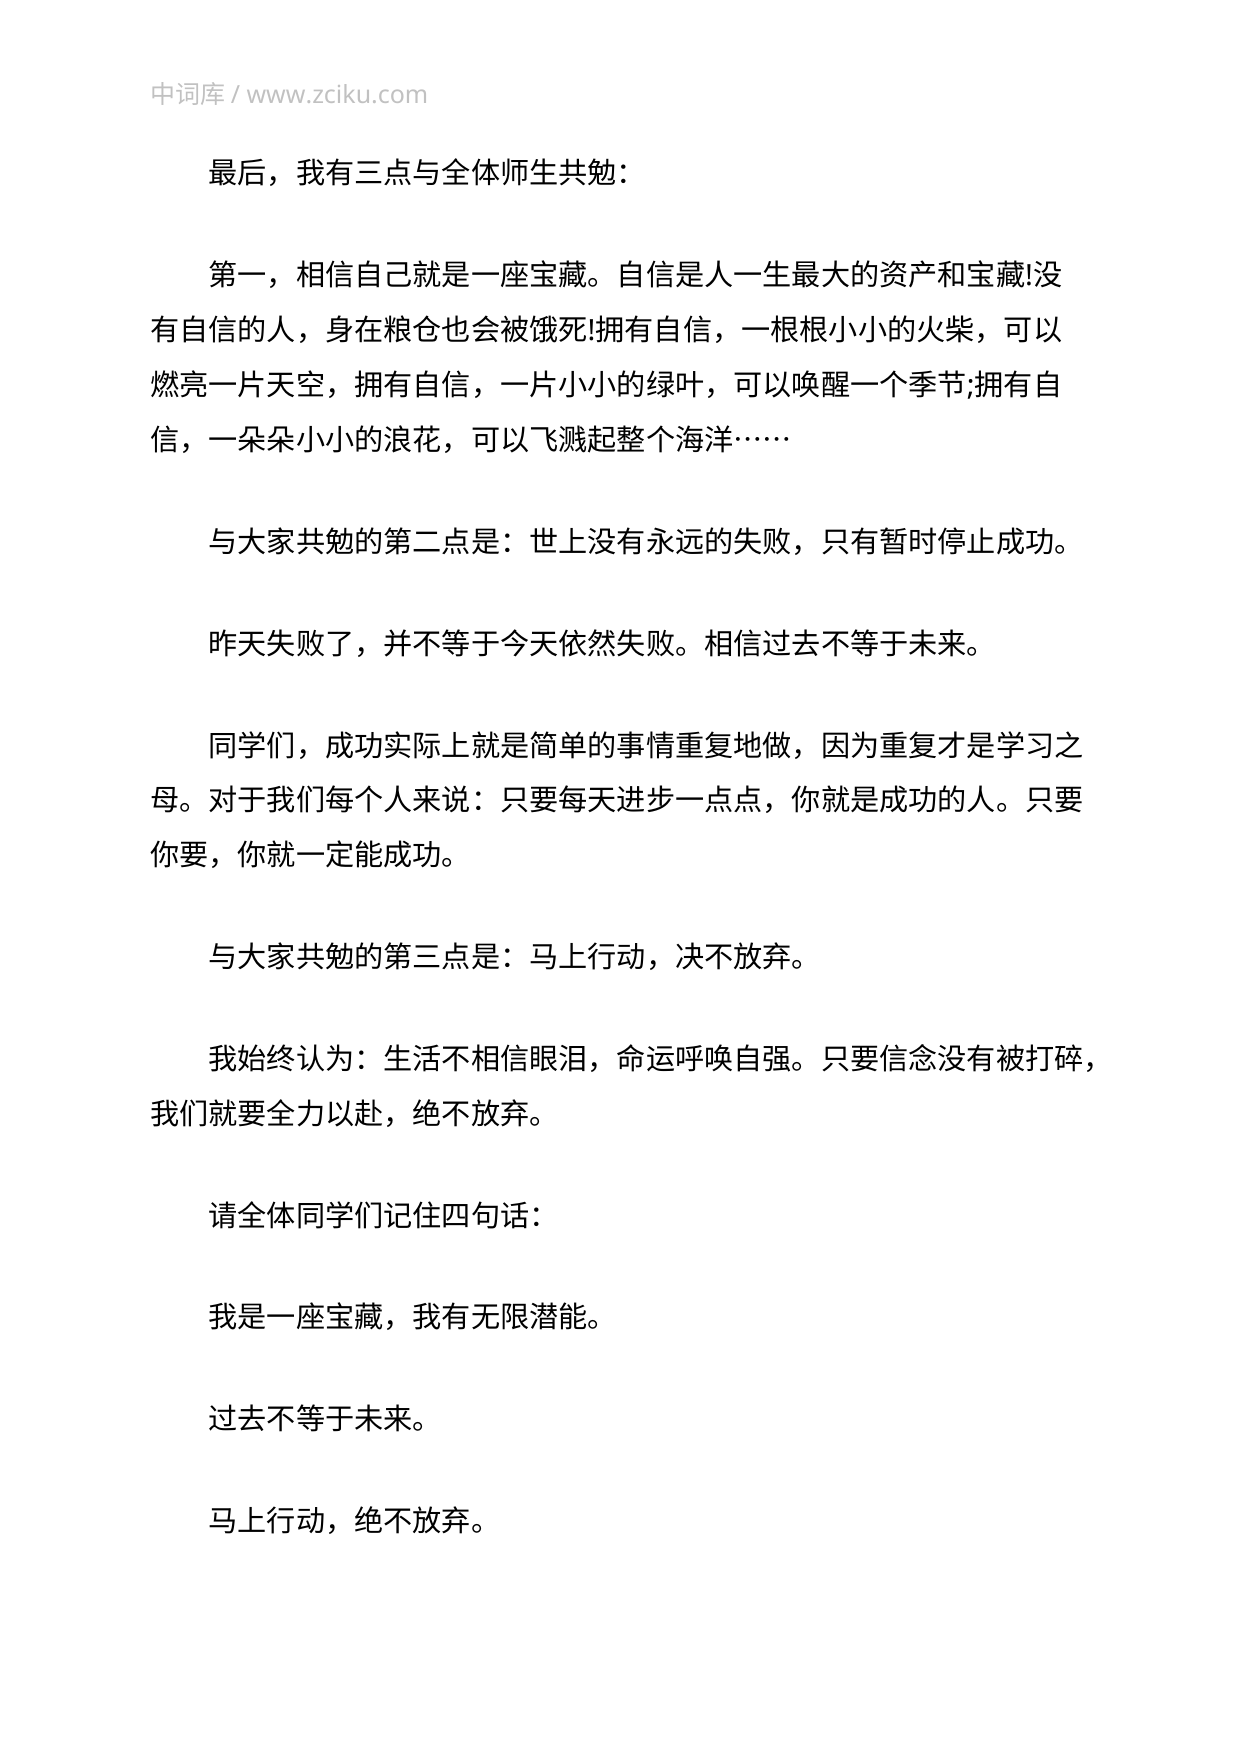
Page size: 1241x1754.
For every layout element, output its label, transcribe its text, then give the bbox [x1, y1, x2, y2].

text 过去不等于未来。 [150, 1396, 1090, 1438]
text 我始终认为：生活不相信眼泪，命运呼唤自强。只要信念没有被打碎，我们就要全力以赴，绝不放弃。 [150, 1035, 1090, 1133]
text 昨天失败了，并不等于今天依然失败。相信过去不等于未来。 [150, 620, 1090, 663]
text 第一，相信自己就是一座宝藏。自信是人一生最大的资产和宝藏!没有自信的人，身在粮仓也会被饿死!拥有自信，一根根小小的火柴，可以燃亮一片天空，拥有自信，一片小小的绿叶，可以唤醒一个季节;拥有自信，一朵朵小小的浪花，可以飞溅起整个海洋…… [150, 252, 1090, 459]
text 马上行动，绝不放弃。 [150, 1497, 1090, 1540]
text 最后，我有三点与全体师生共勉： [150, 150, 1090, 192]
text 请全体同学们记住四句话： [150, 1192, 1090, 1234]
text 与大家共勉的第二点是：世上没有永远的失败，只有暂时停止成功。 [150, 518, 1090, 561]
text 与大家共勉的第三点是：马上行动，决不放弃。 [150, 934, 1090, 976]
text 同学们，成功实际上就是简单的事情重复地做，因为重复才是学习之母。对于我们每个人来说：只要每天进步一点点，你就是成功的人。只要你要，你就一定能成功。 [150, 722, 1090, 874]
text 我是一座宝藏，我有无限潜能。 [150, 1294, 1090, 1336]
